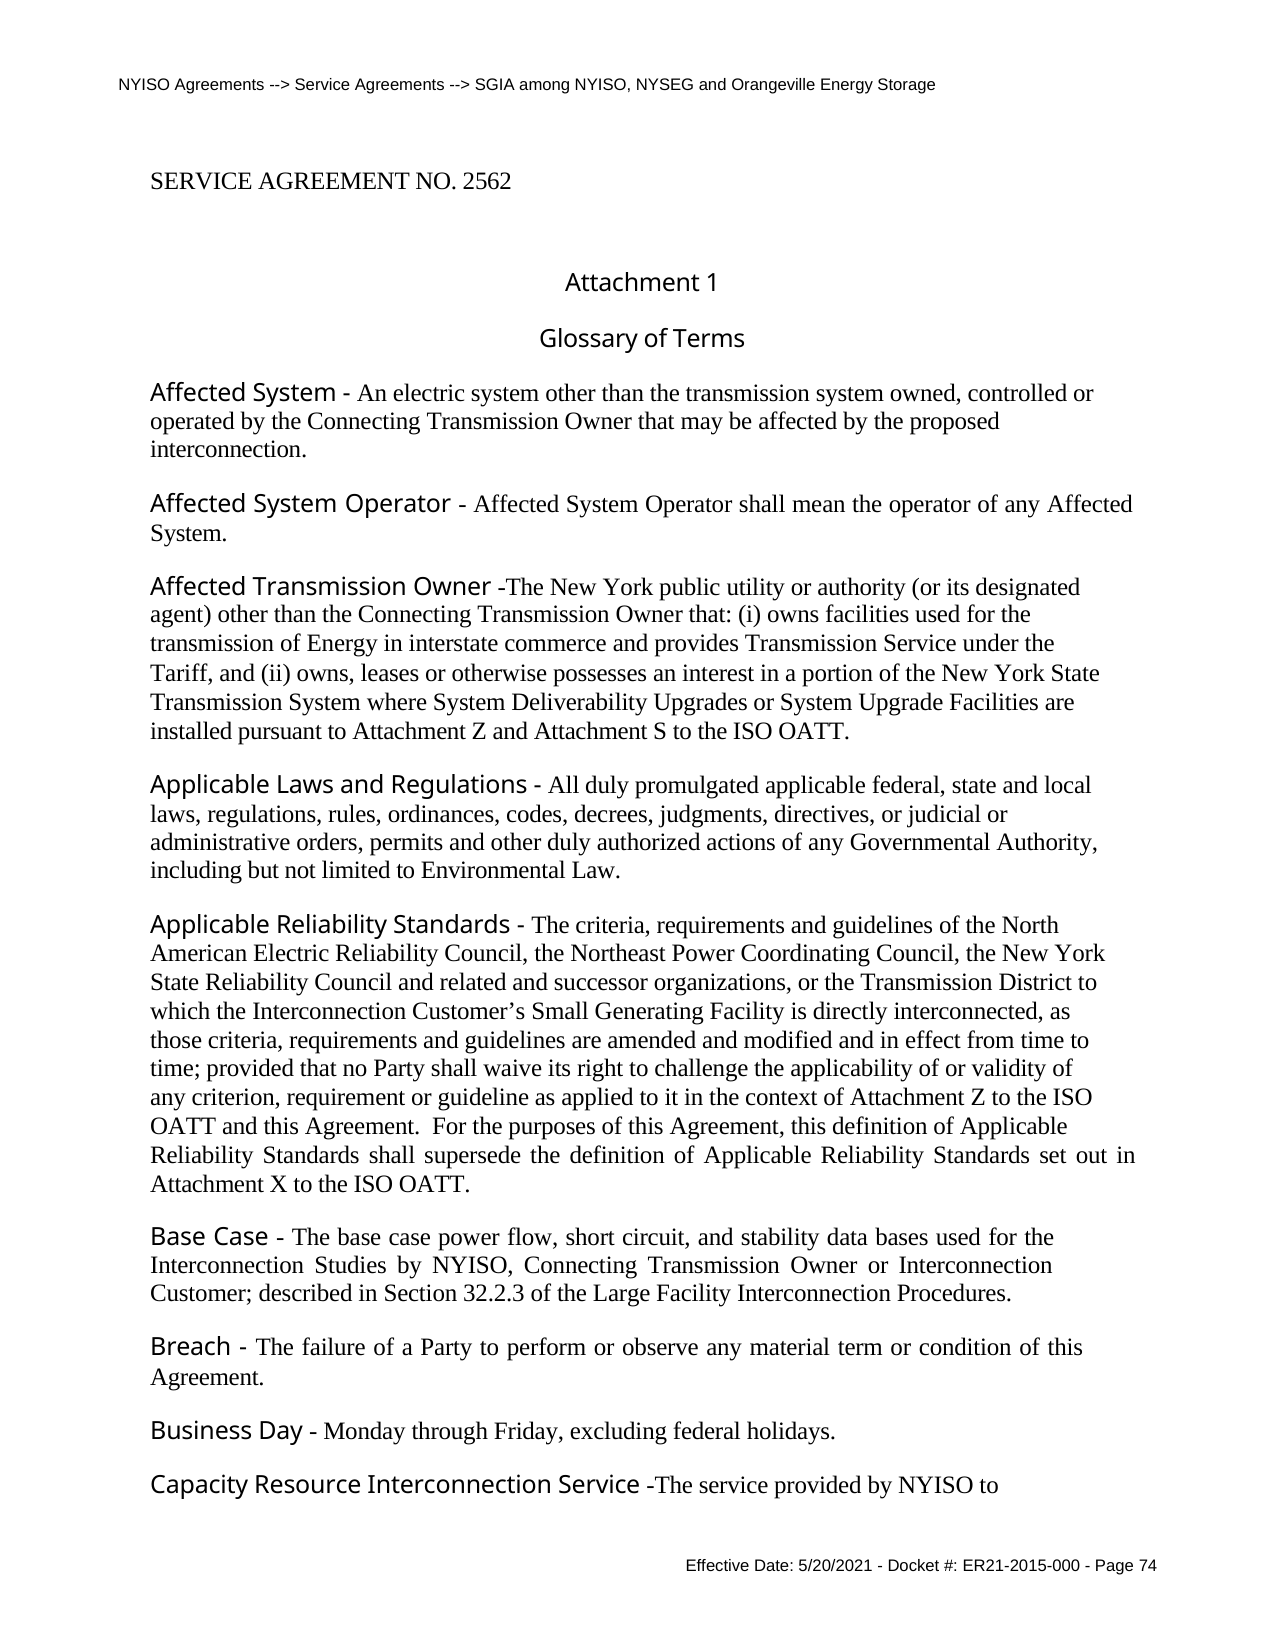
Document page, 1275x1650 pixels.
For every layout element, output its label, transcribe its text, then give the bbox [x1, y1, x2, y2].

text Reliability Standards shall supersede the definition of Applicable Reliability Standards set out in Attachment X to the ISO OATT. [150, 1140, 1136, 1198]
text Attachment 1 [565, 268, 1275, 297]
text SERVICE AGREEMENT NO. 2562 [150, 166, 1275, 195]
text Capacity Resource Interconnection Service -The service provided by NYISO to [150, 1470, 1275, 1499]
text Glossary of Terms [539, 324, 1275, 353]
text Applicable Reliability Standards - The criteria, requirements and guidelines of the North [150, 910, 1275, 939]
text Business Day - Monday through Friday, excluding federal holidays. [150, 1416, 1275, 1445]
text Base Case - The base case power flow, short circuit, and stability data bases used for the Interconnection Studies by NYISO, Connecting Transmission Owner or Interconnection Customer; described in Section 32.2.3 of the Large Facility Interconnection Procedures. [150, 1223, 1063, 1307]
text American Electric Reliability Council, the Northeast Power Coordinating Council, the New York State Reliability Council and related and successor organizations, or the Transmission District to which the Interconnection Customer’s Small Generating Facility is directly interconnected, as those criteria, requirements and guidelines are amended and modified and in effect from time to time; provided that no Party shall waive its right to challenge the applicability of or validity of any criterion, requirement or guideline as applied to it in the context of Attachment Z to the ISO OATT and this Agreement. For the purposes of this Agreement, this definition of Applicable [150, 939, 1144, 1140]
text transmission of Energy in interstate commerce and provides Transmission Service under the [150, 629, 1275, 658]
text Breach - The failure of a Party to perform or observe any material term or condition of this Agreement. [150, 1332, 1084, 1391]
text Affected System - An electric system other than the transmission system owned, controlled or operated by the Connecting Transmission Owner that may be affected by the proposed interconnection. [150, 379, 1120, 463]
text Tariff, and (ii) owns, leases or otherwise possesses an interest in a portion of the New York State Transmission System where System Deliverability Upgrades or System Upgrade Facilities are installed pursuant to Attachment Z and Attachment S to the ISO OATT. [150, 658, 1140, 745]
text agent) other than the Connecting Transmission Owner that: (i) owns facilities used for the [150, 601, 1275, 628]
text Affected Transmission Owner -The New York public utility or authority (or its designated [150, 572, 1275, 601]
text Affected System Operator - Affected System Operator shall mean the operator of any Affected System. [150, 489, 1140, 547]
text Applicable Laws and Regulations - All duly promulgated applicable federal, state and local laws, regulations, rules, ordinances, codes, decrees, judgments, directives, or judicial or administrative orders, permits and other duly authorized actions of any Governmental Authority, including but not limited to Environmental Law. [150, 771, 1137, 884]
